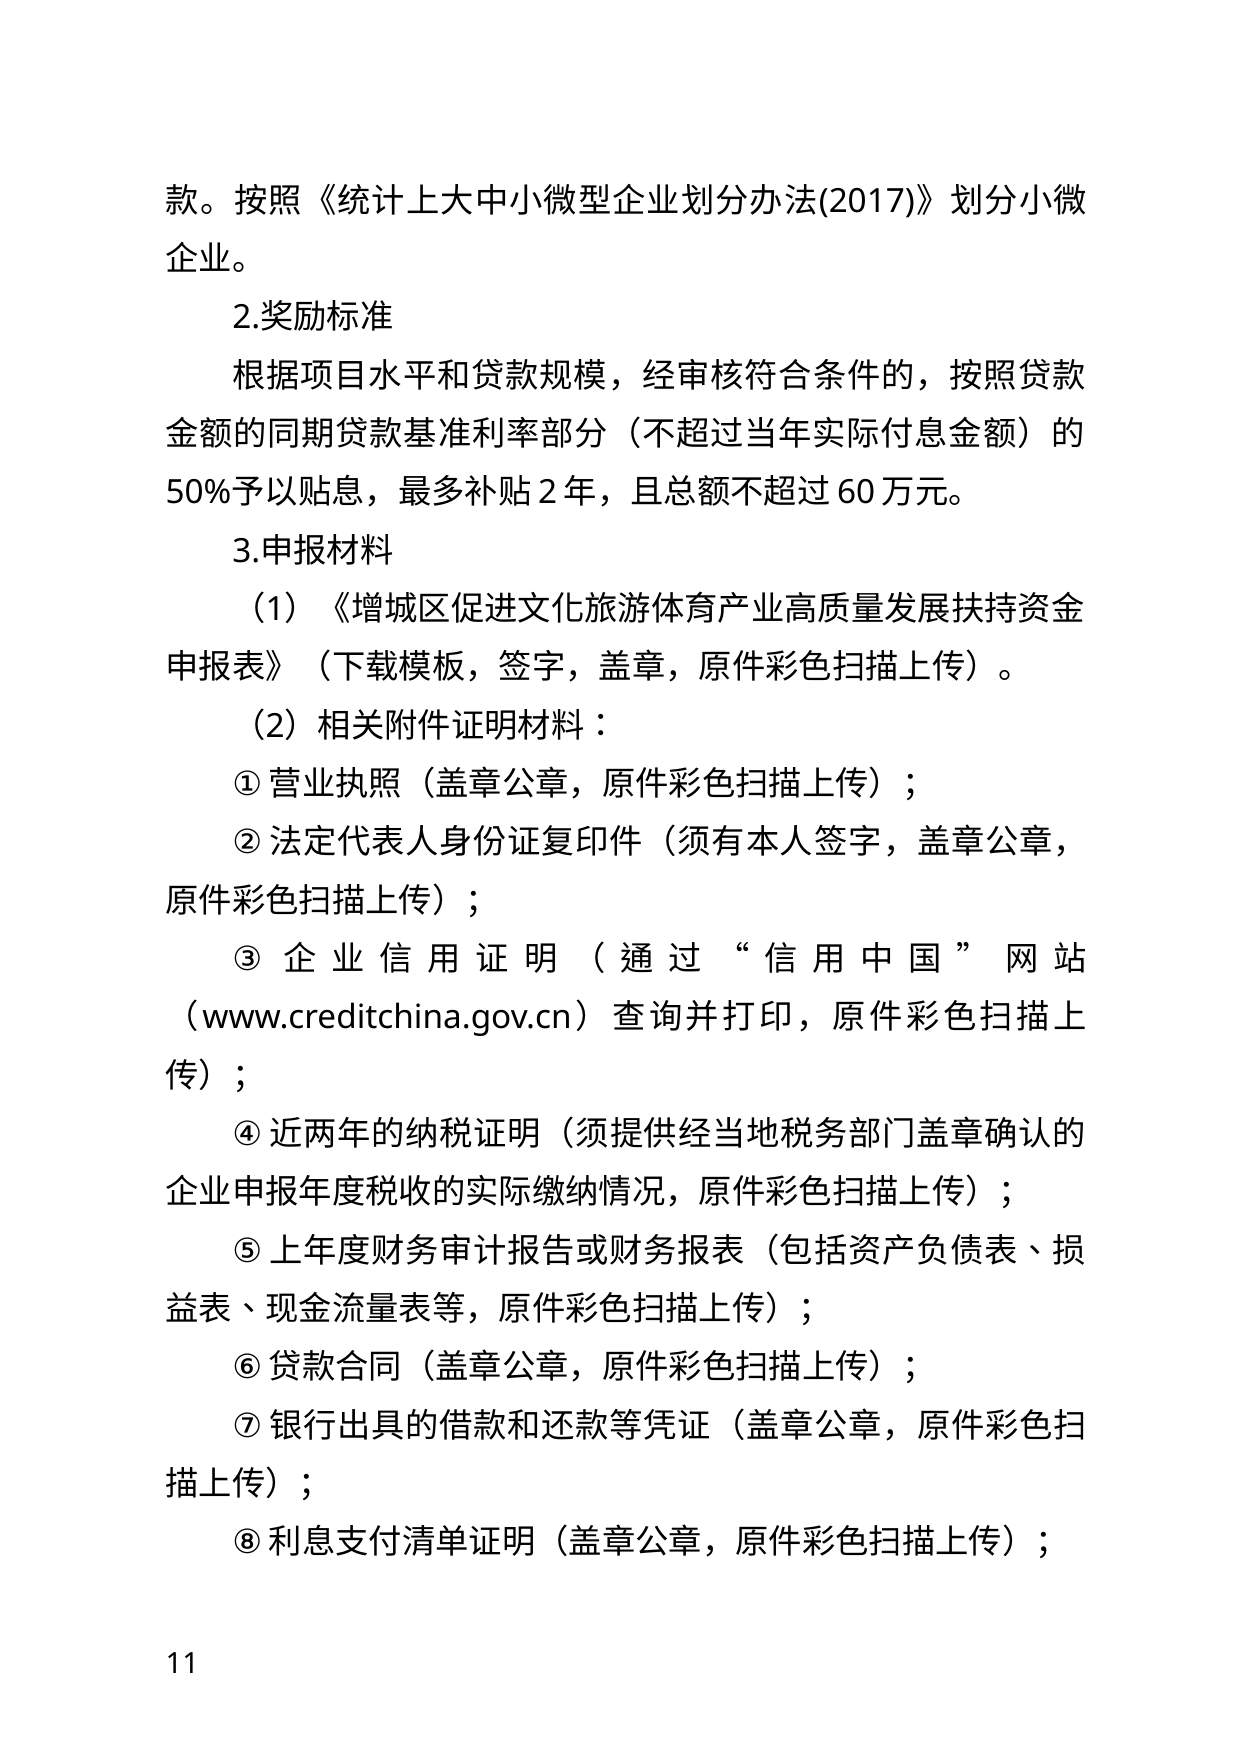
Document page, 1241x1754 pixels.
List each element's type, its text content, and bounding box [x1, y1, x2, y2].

list ⑤上年度财务审计报告或财务报表（包括资产负债表、损益表、现金流量表等，原件彩色扫描上传）； [165, 1215, 1087, 1332]
list ②法定代表人身份证复印件（须有本人签字，盖章公章，原件彩色扫描上传）； [165, 807, 1087, 924]
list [165, 165, 1087, 282]
list 根据项目水平和贷款规模，经审核符合条件的，按照贷款金额的同期贷款基准利率部分（不超过当年实际付息金额）的50%予以贴息，最多补贴2年，且总额不超过60万元。 [165, 340, 1087, 515]
list （2）相关附件证明材料： [165, 690, 1087, 749]
list （1）《增城区促进文化旅游体育产业高质量发展扶持资金申报表》（下载模板，签字，盖章，原件彩色扫描上传）。 [165, 574, 1087, 690]
list ⑥贷款合同（盖章公章，原件彩色扫描上传）； [165, 1332, 1087, 1390]
list ⑧利息支付清单证明（盖章公章，原件彩色扫描上传）； [165, 1507, 1087, 1565]
list ①营业执照（盖章公章，原件彩色扫描上传）； [165, 749, 1087, 807]
list 2.奖励标准 [165, 282, 1087, 340]
list ⑦银行出具的借款和还款等凭证（盖章公章，原件彩色扫描上传）； [165, 1390, 1087, 1507]
list ④近两年的纳税证明（须提供经当地税务部门盖章确认的企业申报年度税收的实际缴纳情况，原件彩色扫描上传）； [165, 1099, 1087, 1215]
list 3.申报材料 [165, 515, 1087, 574]
list ③企业信用证明（通过“信用中国”网站（www.creditchina.gov.cn）查询并打印，原件彩色扫描上传）； [165, 924, 1087, 1099]
